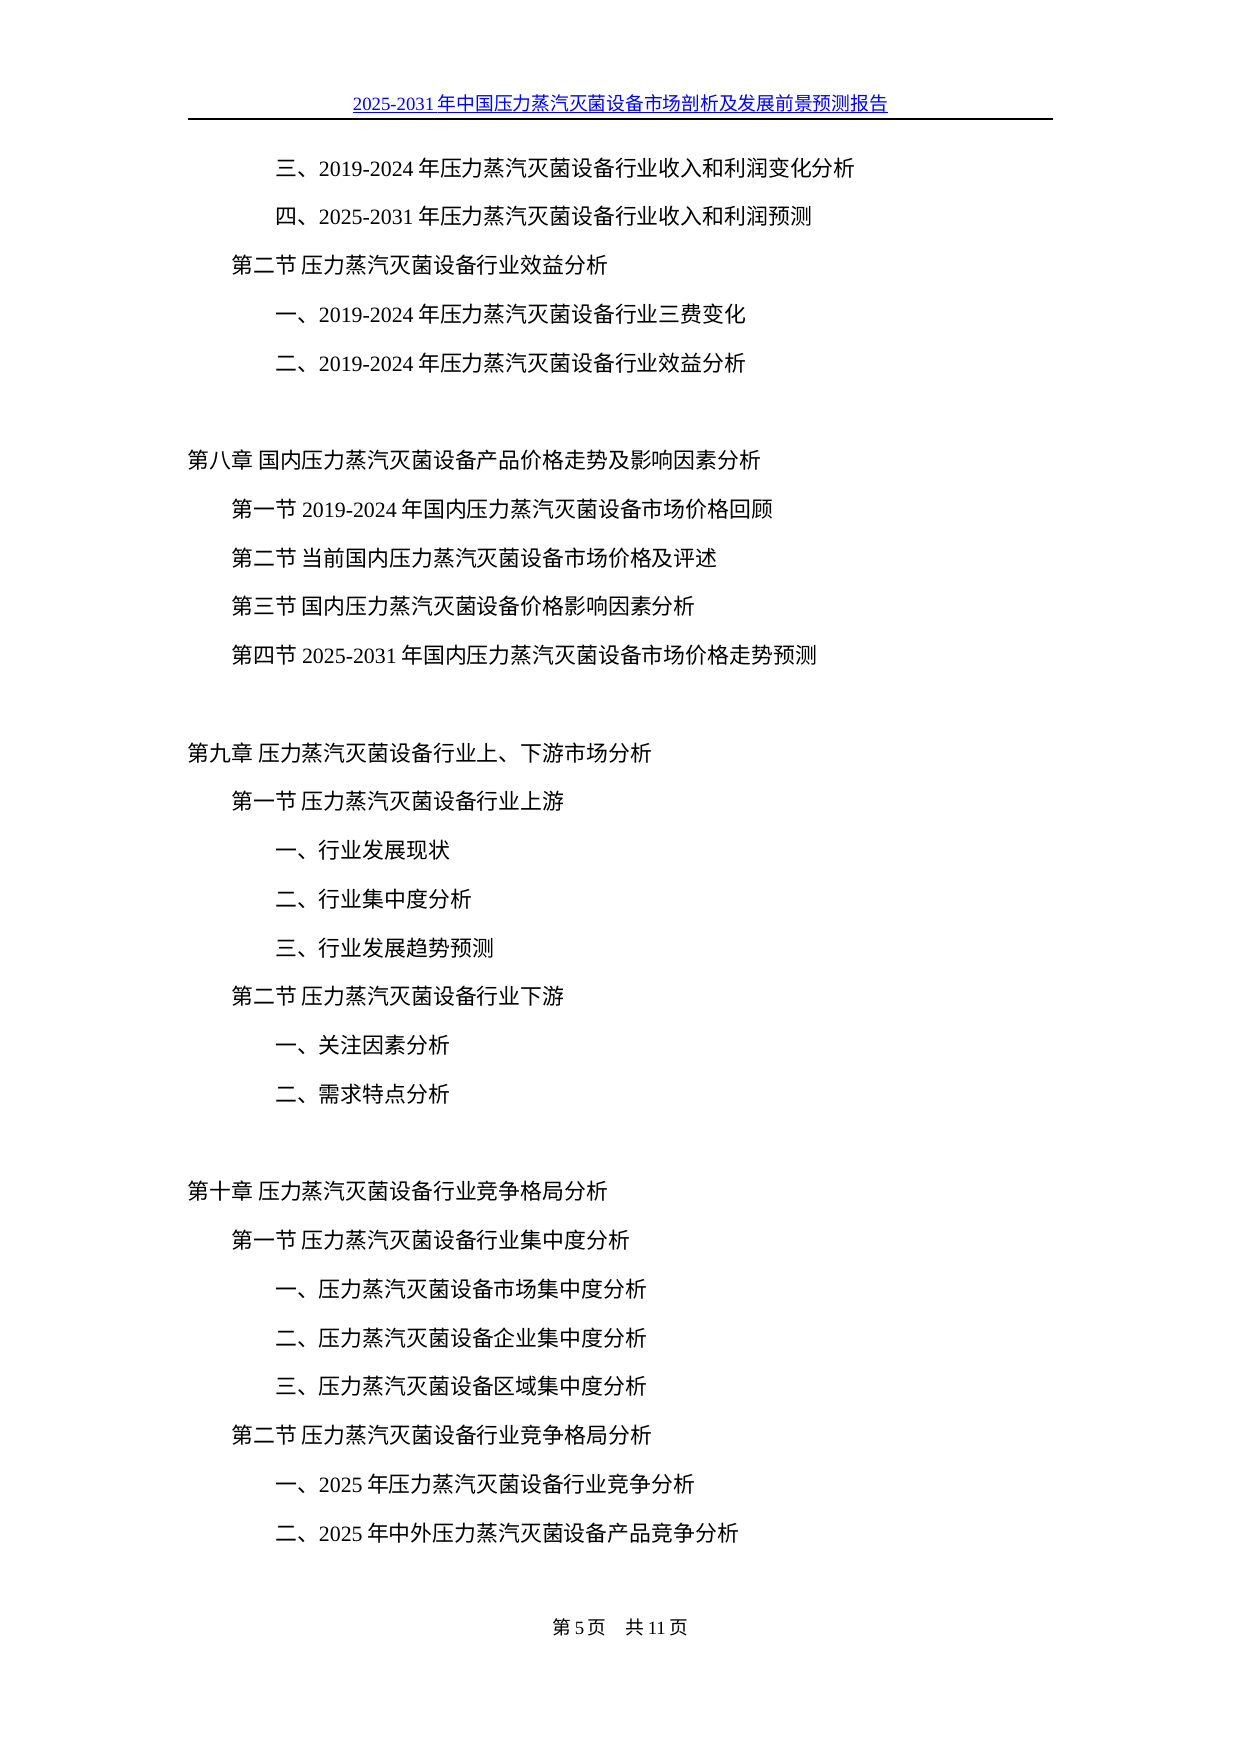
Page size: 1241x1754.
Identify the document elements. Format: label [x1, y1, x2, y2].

text [187, 150, 1053, 1548]
